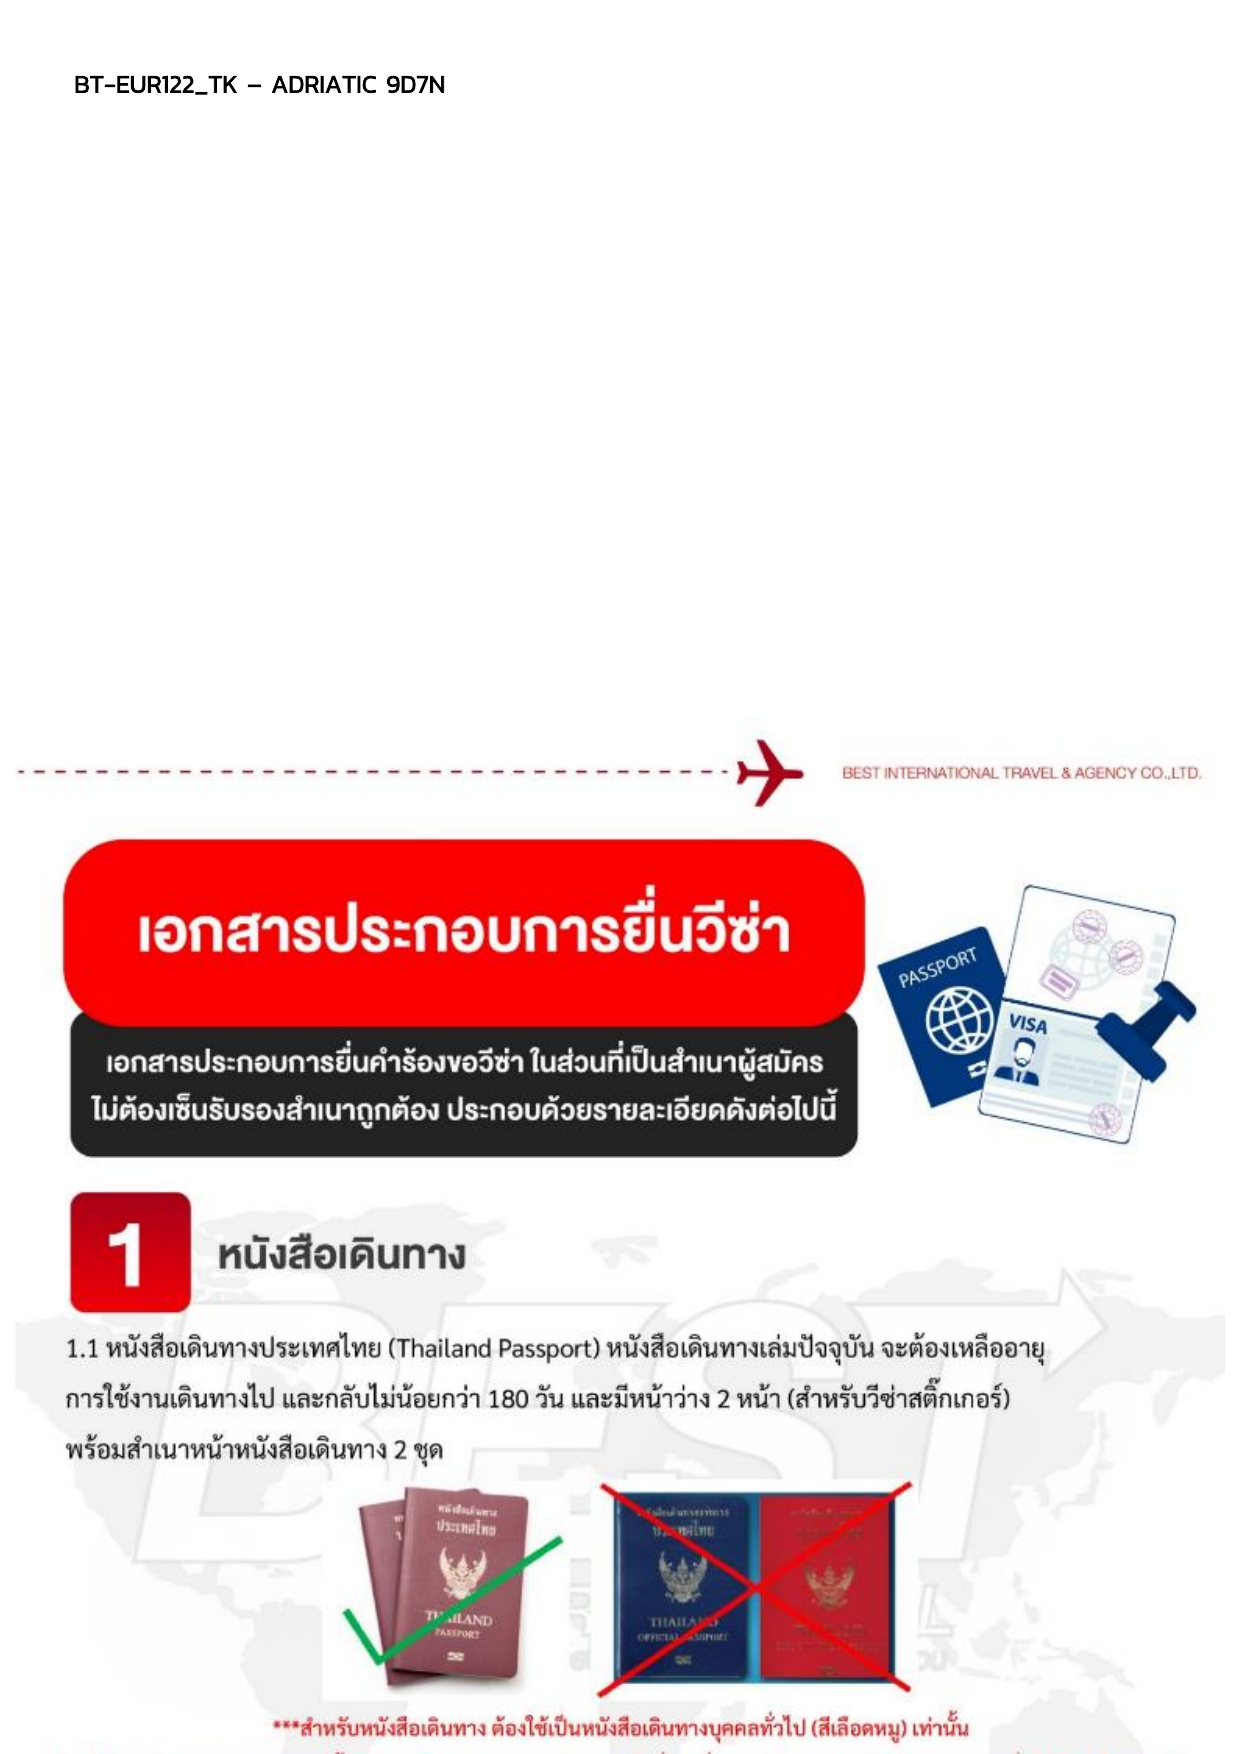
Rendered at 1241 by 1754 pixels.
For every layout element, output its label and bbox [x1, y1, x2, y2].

picture [15, 718, 1226, 1754]
